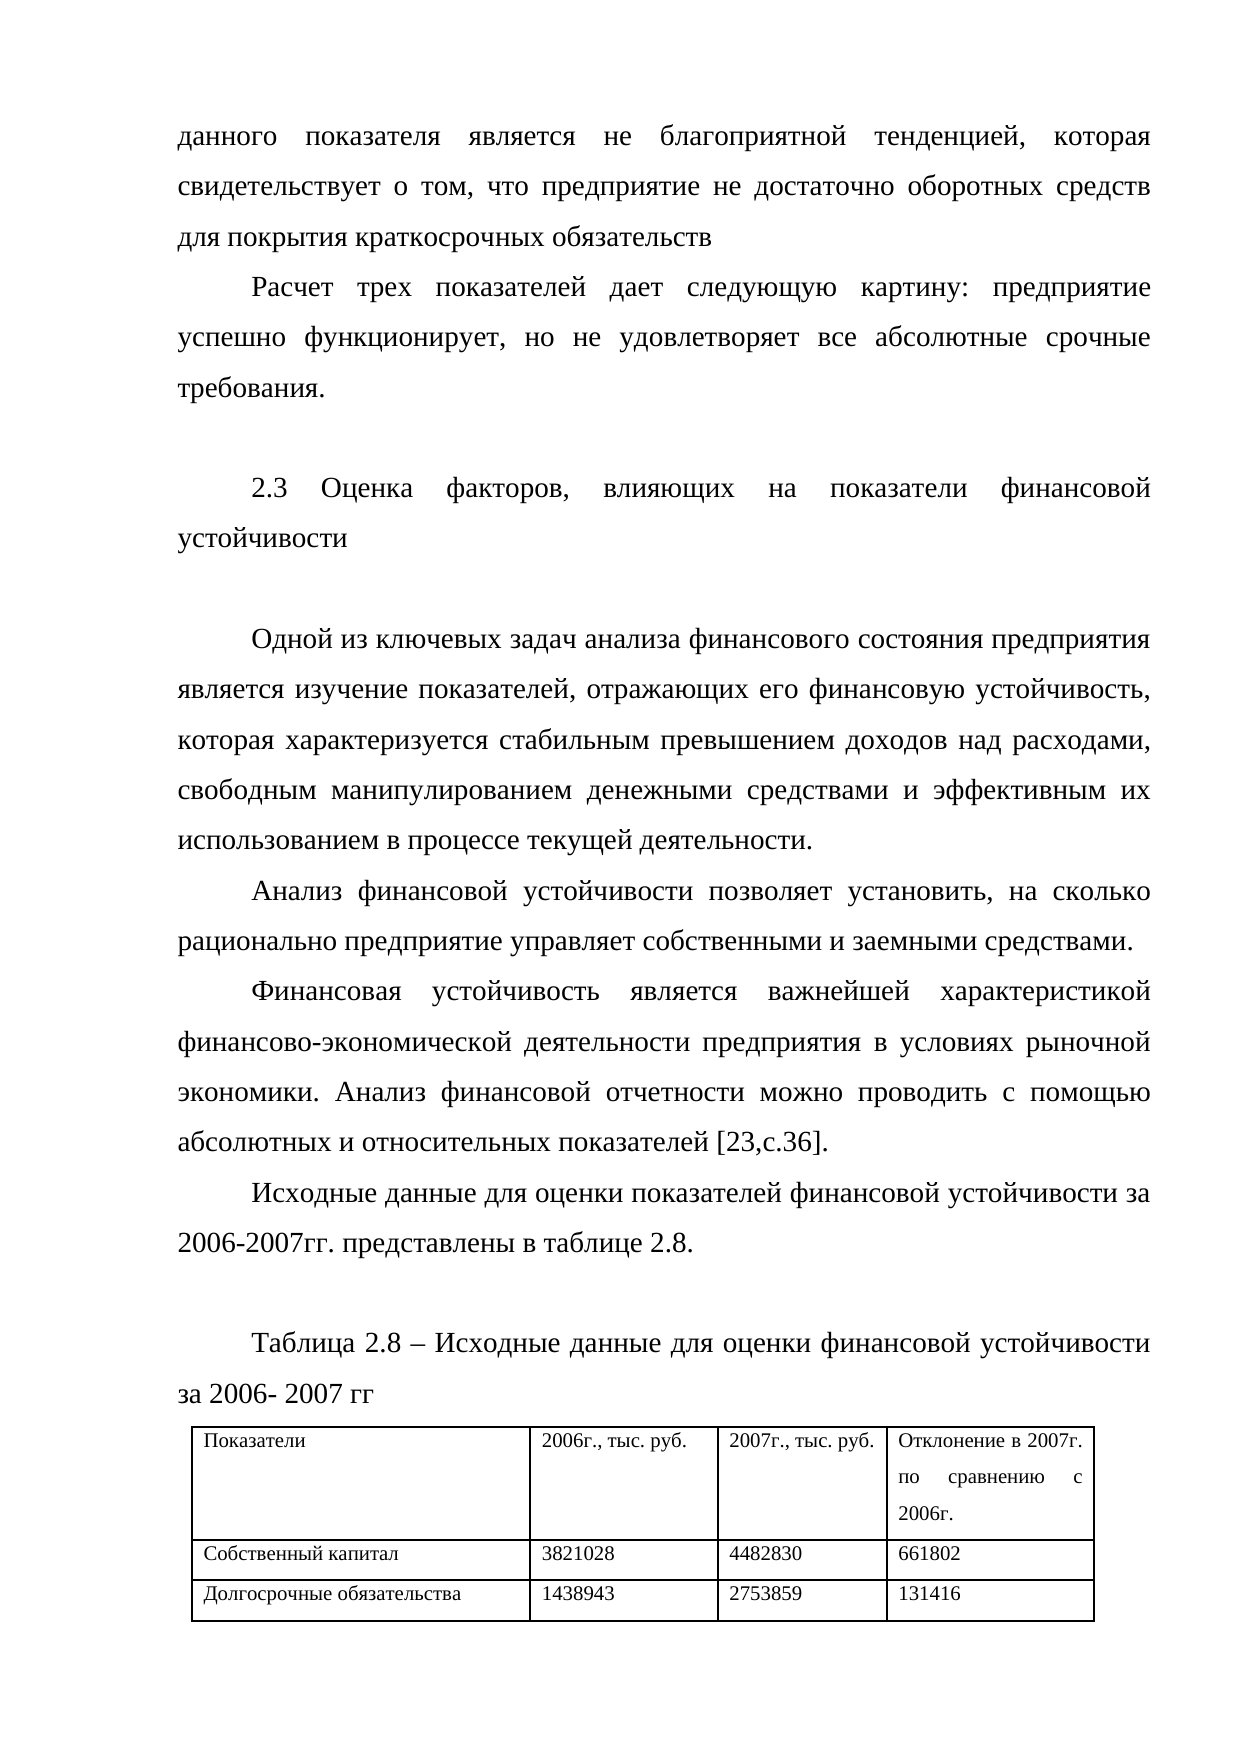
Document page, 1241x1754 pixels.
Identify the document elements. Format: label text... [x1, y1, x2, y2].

table_header 2007г., тыс. руб. [719, 1428, 886, 1539]
table_cell 4482830 [719, 1541, 886, 1579]
table_header 2006г., тыс. руб. [531, 1428, 717, 1539]
table_header Показатели [193, 1428, 529, 1539]
text Расчет трех показателей дает следующую картину: предприятие успешно функционирует, но не удовлетворяет все абсолютные срочные требования. [177, 269, 1152, 403]
text Исходные данные для оценки показателей финансовой устойчивости за 2006-2007гг. представлены в таблице 2.8. [177, 1175, 1152, 1258]
text Одной из ключевых задач анализа финансового состояния предприятия является изучение показателей, отражающих его финансовую устойчивость, которая характеризуется стабильным превышением доходов над расходами, свободным манипулированием денежными средствами и эффективным их использованием в процессе текущей деятельности. [177, 621, 1152, 856]
table_header Отклонение в 2007г. по сравнению с 2006г. [888, 1428, 1093, 1539]
table_cell 661802 [888, 1541, 1093, 1579]
table_cell 1438943 [531, 1581, 717, 1619]
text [177, 118, 1152, 252]
table_cell Собственный капитал [193, 1541, 529, 1579]
table_cell 131416 [888, 1581, 1093, 1619]
text Таблица 2.8 – Исходные данные для оценки финансовой устойчивости за 2006- 2007 гг [177, 1326, 1152, 1409]
text Анализ финансовой устойчивости позволяет установить, на сколько рационально предприятие управляет собственными и заемными средствами. [177, 873, 1152, 957]
table_cell Долгосрочные обязательства [193, 1581, 529, 1619]
text 2.3 Оценка факторов, влияющих на показатели финансовой устойчивости [177, 470, 1152, 554]
table_cell 3821028 [531, 1541, 717, 1579]
text Финансовая устойчивость является важнейшей характеристикой финансово-экономической деятельности предприятия в условиях рыночной экономики. Анализ финансовой отчетности можно проводить с помощью абсолютных и относительных показателей [23,c.36]. [177, 973, 1152, 1158]
table_cell 2753859 [719, 1581, 886, 1619]
